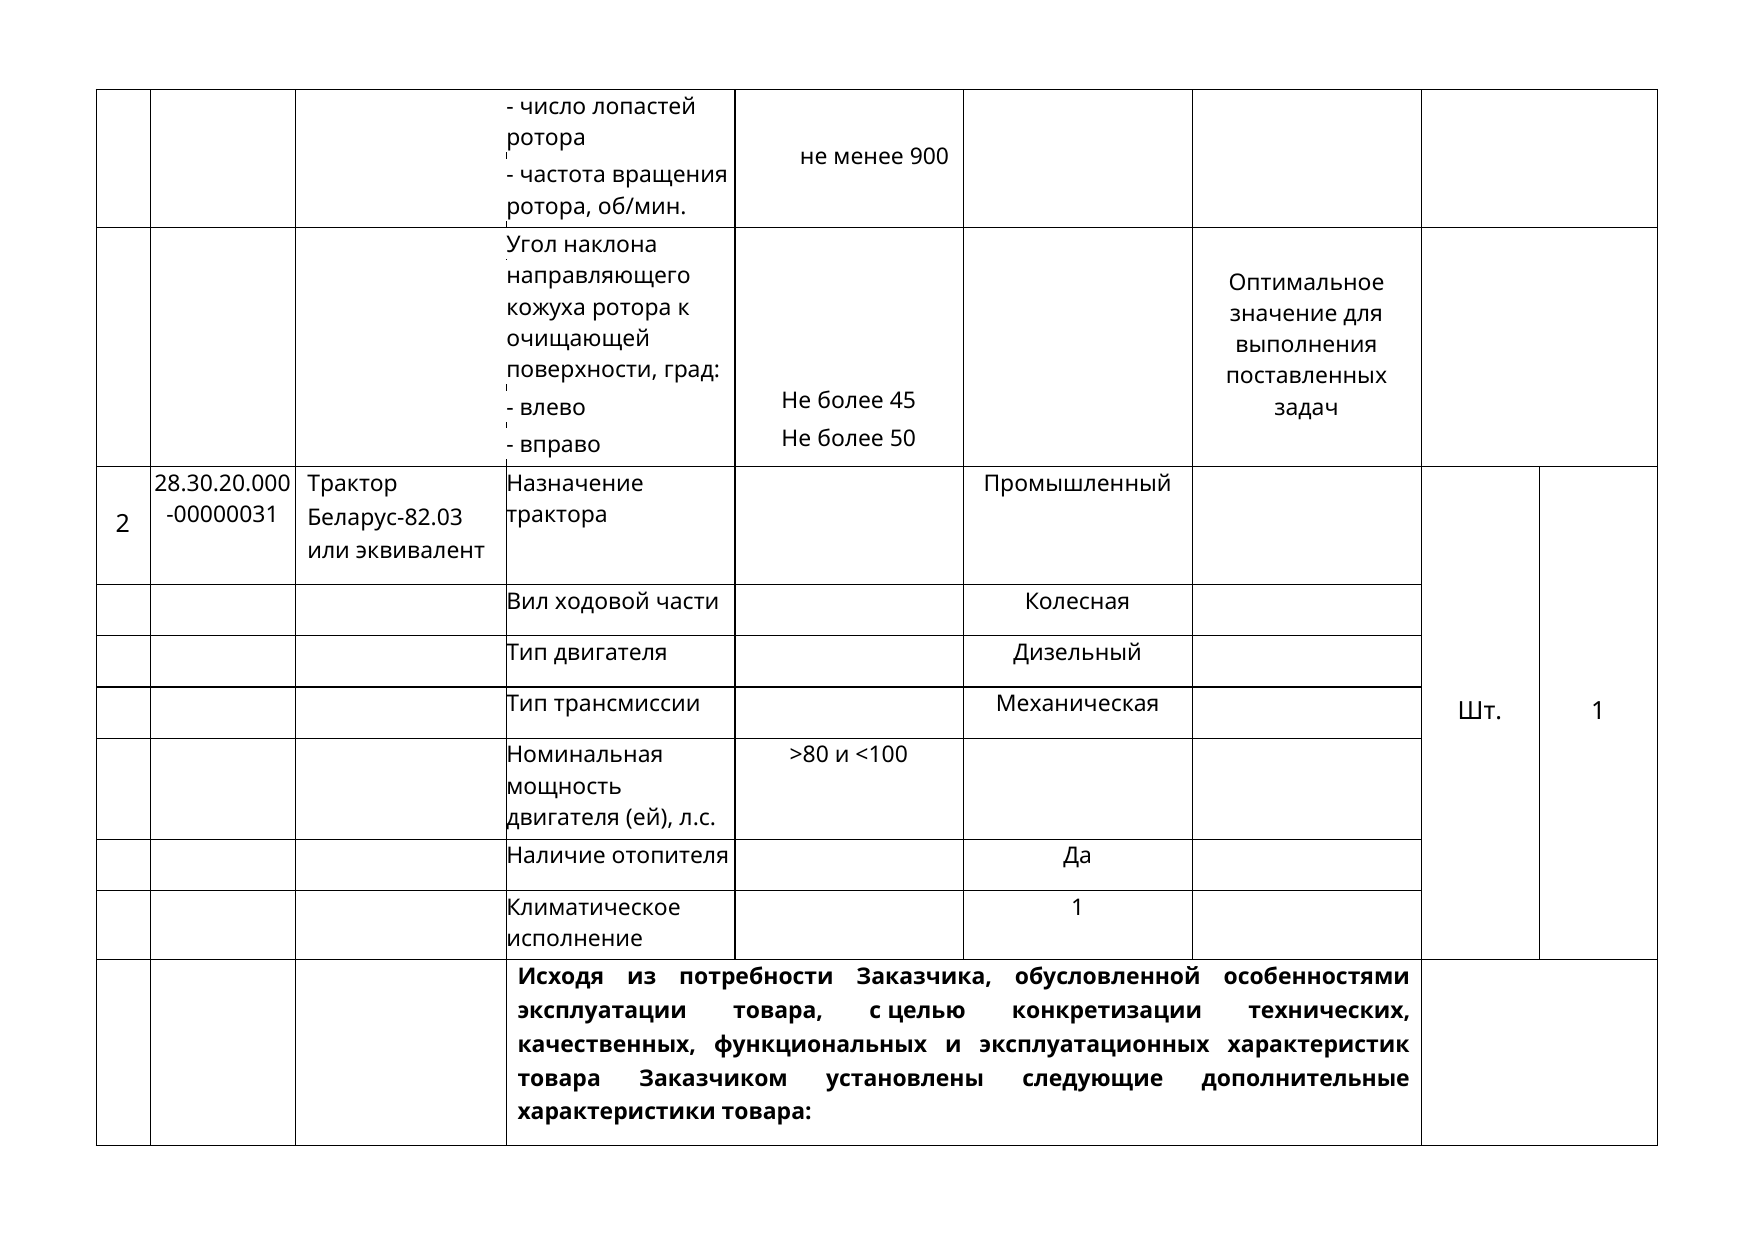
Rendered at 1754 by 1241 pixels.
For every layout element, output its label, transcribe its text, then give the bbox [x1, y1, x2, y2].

table_cell Колесная [964, 585, 1192, 635]
table_cell [97, 840, 150, 889]
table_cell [1193, 90, 1421, 227]
table_cell Промышленный [964, 467, 1192, 584]
table_cell [97, 585, 150, 635]
table_cell Тип двигателя [507, 636, 734, 686]
table_cell [296, 891, 506, 959]
table_cell [151, 585, 295, 635]
table_cell 1 [964, 891, 1192, 959]
table_cell 2 [97, 467, 150, 584]
table_cell [151, 688, 295, 737]
table_cell Трактор Беларус-82.03 или эквивалент [296, 467, 506, 584]
table_cell [1193, 585, 1421, 635]
table_cell [296, 228, 506, 466]
table_cell [296, 739, 506, 838]
table_cell Номинальная мощность двигателя (ей), л.с. [507, 739, 734, 838]
table_cell Шт. [1422, 467, 1539, 959]
table_cell [1422, 228, 1657, 466]
table_cell [151, 228, 295, 466]
table_cell [736, 840, 963, 889]
table_cell [1422, 960, 1657, 1145]
table_cell [296, 960, 506, 1145]
table_cell [296, 636, 506, 686]
table_cell Не более 45 Не более 50 [736, 228, 963, 466]
table_cell [1193, 688, 1421, 737]
table_cell [97, 228, 150, 466]
table_cell [296, 840, 506, 889]
table_cell [151, 739, 295, 838]
table_cell [964, 739, 1192, 838]
table_cell Исходя из потребности Заказчика, обусловленной особенностями эксплуатации товара, с целью конкретизации технических, качественных, функциональных и эксплуатационных характеристик товара Заказчиком установлены следующие дополнительные характеристики товара: [507, 960, 1421, 1145]
table_cell [296, 90, 506, 227]
table_cell [1422, 90, 1657, 227]
table_cell [151, 90, 295, 227]
table_cell [151, 960, 295, 1145]
table_cell [296, 688, 506, 737]
table_cell [97, 960, 150, 1145]
table_cell Вил ходовой части [507, 585, 734, 635]
table_cell [1193, 467, 1421, 584]
table_cell [97, 636, 150, 686]
table_cell [97, 688, 150, 737]
table_cell Климатическое исполнение [507, 891, 734, 959]
table_cell Угол наклона направляющего кожуха ротора к очищающей поверхности, град: - влево - вправо [507, 228, 734, 466]
table_cell Да [964, 840, 1192, 889]
table_cell [97, 90, 150, 227]
table_cell Оптимальное значение для выполнения поставленных задач [1193, 228, 1421, 466]
table_cell Дизельный [964, 636, 1192, 686]
table_cell [736, 891, 963, 959]
table_cell [736, 467, 963, 584]
table_cell [151, 891, 295, 959]
table_cell 1 [1540, 467, 1657, 959]
table_cell 28.30.20.000-00000031 [151, 467, 295, 584]
table_cell [97, 891, 150, 959]
table_cell [1193, 840, 1421, 889]
table_cell [151, 636, 295, 686]
table_cell [1193, 636, 1421, 686]
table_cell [507, 90, 734, 227]
table_cell [97, 739, 150, 838]
table_cell Наличие отопителя [507, 840, 734, 889]
table_cell [736, 636, 963, 686]
table_cell >80 и <100 [736, 739, 963, 838]
table_cell [1193, 739, 1421, 838]
table_cell [1193, 891, 1421, 959]
table_cell Тип трансмиссии [507, 688, 734, 737]
table_cell Механическая [964, 688, 1192, 737]
table_cell [736, 688, 963, 737]
table_cell [151, 840, 295, 889]
table_cell [964, 228, 1192, 466]
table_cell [736, 90, 963, 227]
table_cell Назначение трактора [507, 467, 734, 584]
table_cell [736, 585, 963, 635]
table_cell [964, 90, 1192, 227]
table_cell [296, 585, 506, 635]
